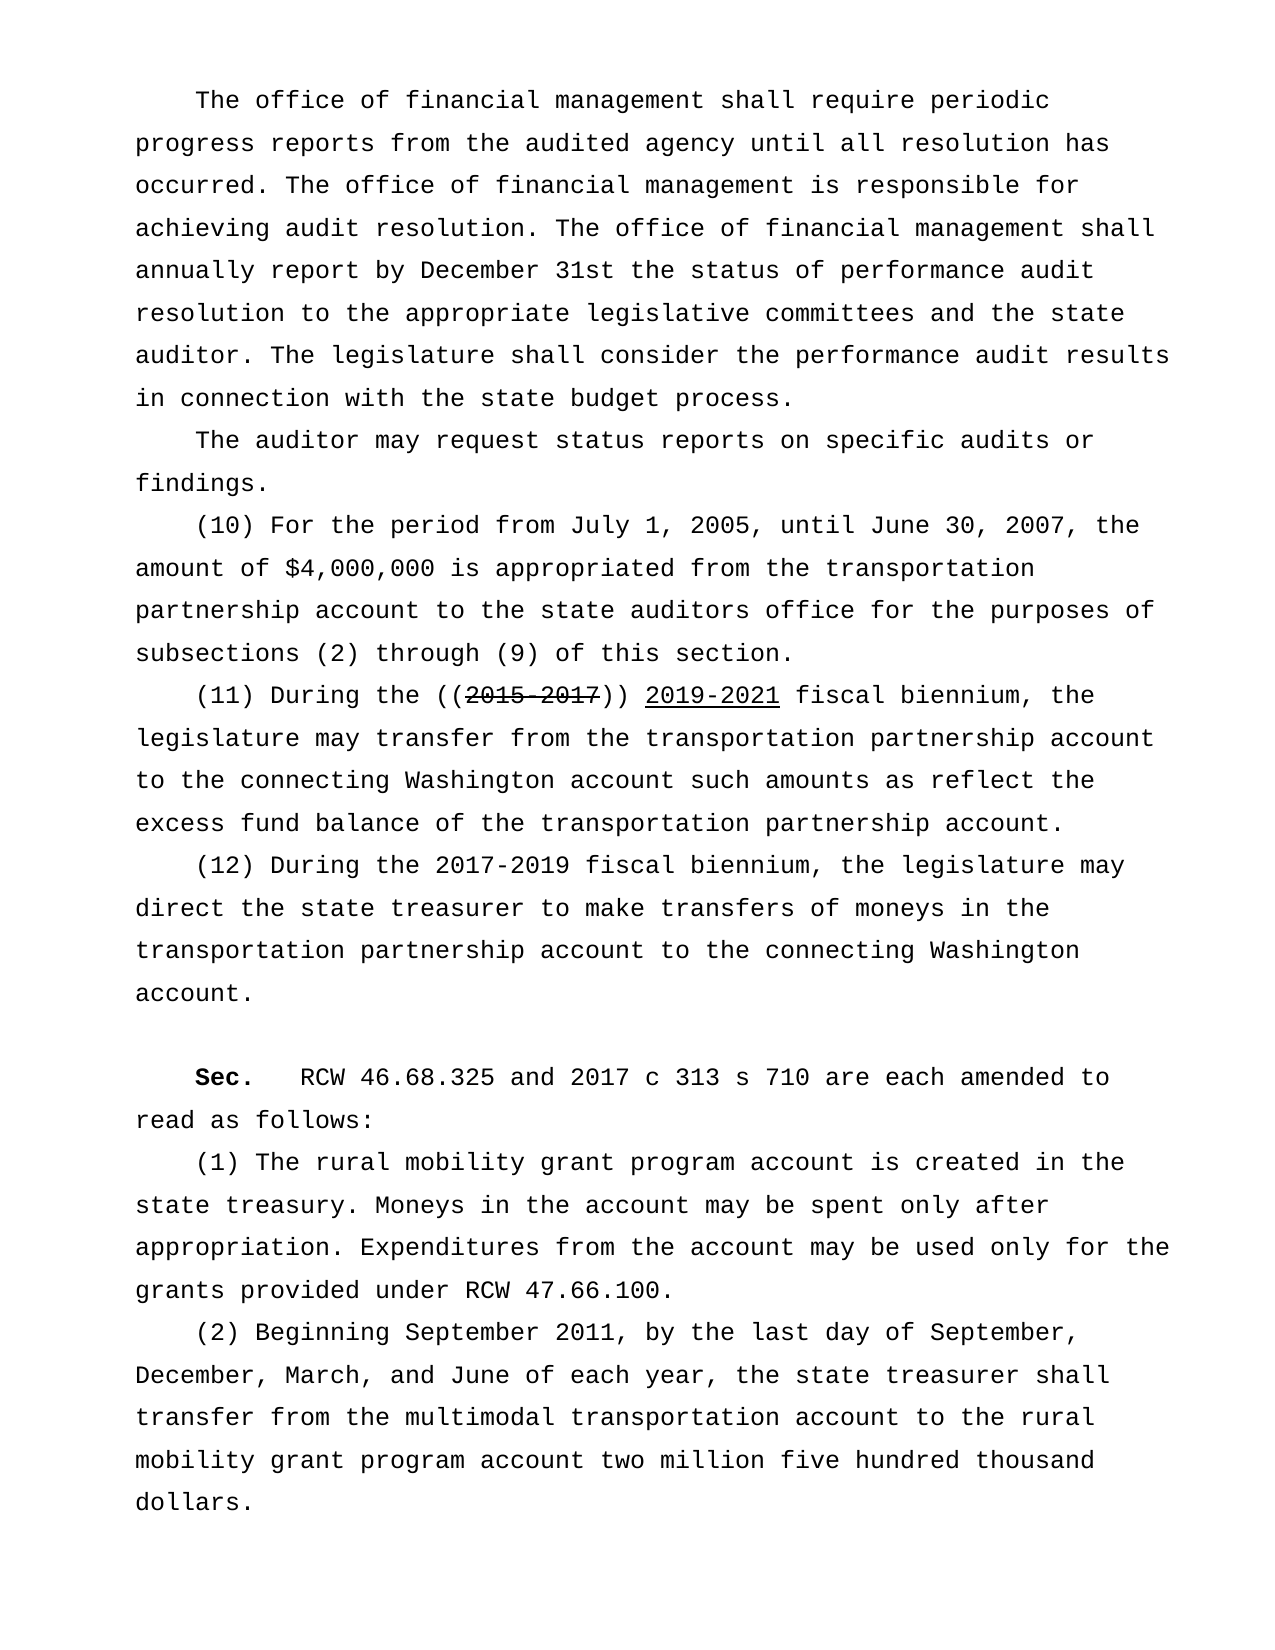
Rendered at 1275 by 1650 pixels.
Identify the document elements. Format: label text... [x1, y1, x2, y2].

text (1) The rural mobility grant program account is created in the state treasury. Moneys in the account may be spent only after appropriation. Expenditures from the account may be used only for the grants provided under RCW 47.66.100. [135, 1137, 1170, 1307]
text (11) During the ((2015-2017)) 2019-2021 fiscal biennium, the legislature may transfer from the transportation partnership account to the connecting Washington account such amounts as reflect the excess fund balance of the transportation partnership account. [135, 670, 1170, 840]
text The auditor may request status reports on specific audits or findings. [135, 415, 1170, 500]
text The office of financial management shall require periodic progress reports from the audited agency until all resolution has occurred. The office of financial management is responsible for achieving audit resolution. The office of financial management shall annually report by December 31st the status of performance audit resolution to the appropriate legislative committees and the state auditor. The legislature shall consider the performance audit results in connection with the state budget process. [135, 75, 1170, 415]
text (10) For the period from July 1, 2005, until June 30, 2007, the amount of $4,000,000 is appropriated from the transportation partnership account to the state auditors office for the purposes of subsections (2) through (9) of this section. [135, 500, 1170, 670]
text (12) During the 2017-2019 fiscal biennium, the legislature may direct the state treasurer to make transfers of moneys in the transportation partnership account to the connecting Washington account. [135, 840, 1170, 1010]
text (2) Beginning September 2011, by the last day of September, December, March, and June of each year, the state treasurer shall transfer from the multimodal transportation account to the rural mobility grant program account two million five hundred thousand dollars. [135, 1307, 1170, 1519]
text Sec. RCW 46.68.325 and 2017 c 313 s 710 are each amended to read as follows: [135, 1052, 1170, 1137]
